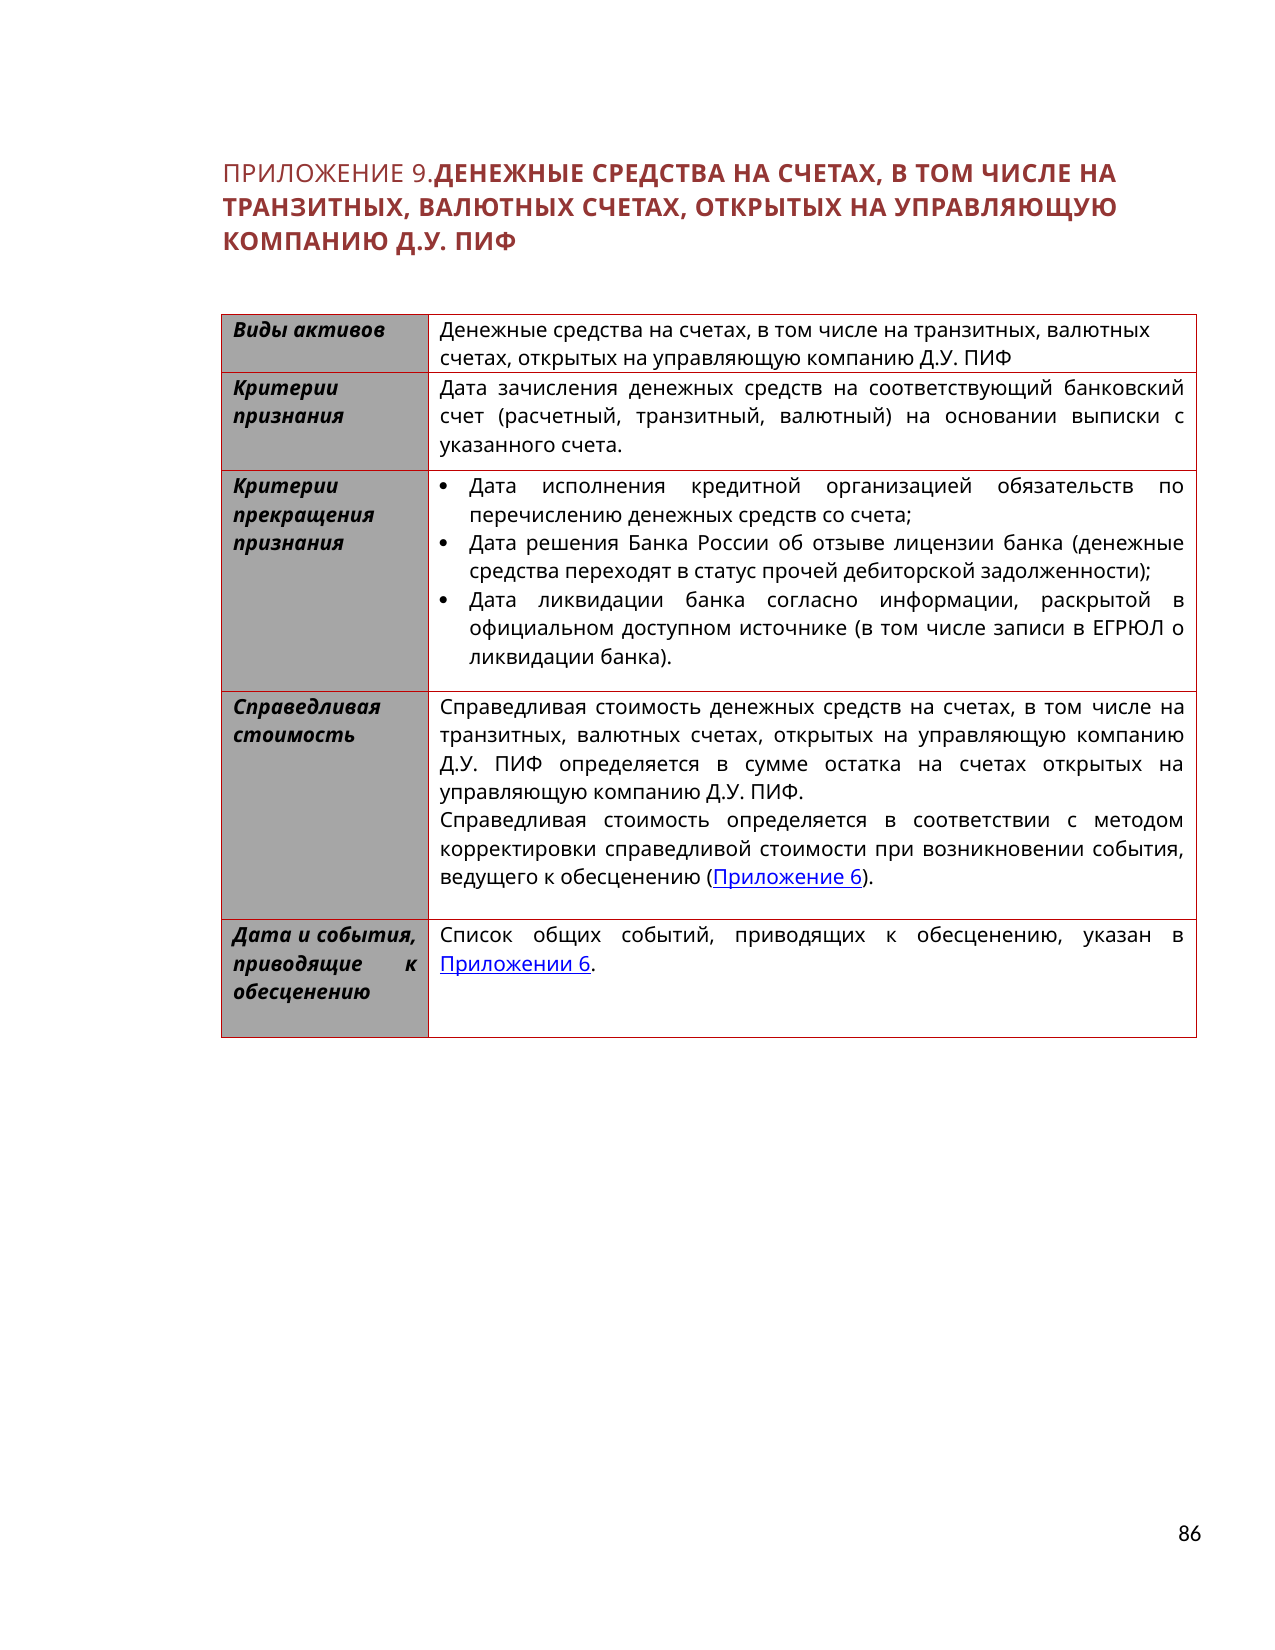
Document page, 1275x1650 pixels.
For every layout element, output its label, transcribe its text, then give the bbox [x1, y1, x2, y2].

table_cell Критерии признания [222, 373, 428, 470]
table_cell Дата зачисления денежных средств на соответствующий банковский счет (расчетный, транзитный, валютный) на основании выписки с указанного счета. [429, 373, 1196, 470]
table_cell Дата и события, приводящие к обесценению [222, 920, 428, 1037]
table_header Денежные средства на счетах, в том числе на транзитных, валютных счетах, открытых на управляющую компанию Д.У. ПИФ [429, 315, 1196, 372]
table_header Виды активов [222, 315, 428, 372]
table_cell Справедливая стоимость [222, 692, 428, 919]
table_cell Критерии прекращения признания [222, 471, 428, 691]
subtitle Приложение 9.Денежные средства на счетах, в том числе на транзитных, валютных счетах, открытых на управляющую компанию Д.У. ПИФ [222, 156, 1201, 258]
table_cell Справедливая стоимость денежных средств на счетах, в том числе на транзитных, валютных счетах, открытых на управляющую компанию Д.У. ПИФ определяется в сумме остатка на счетах открытых на управляющую компанию Д.У. ПИФ. Справедливая стоимость определяется в соответствии с методом корректировки справедливой стоимости при возникновении события, ведущего к обесценению (Приложение 6). [429, 692, 1196, 919]
table_cell Дата исполнения кредитной организацией обязательств по перечислению денежных средств со счета; Дата решения Банка России об отзыве лицензии банка (денежные средства переходят в статус прочей дебиторской задолженности); Дата ликвидации банка согласно информации, раскрытой в официальном доступном источнике (в том числе записи в ЕГРЮЛ о ликвидации банка). [429, 471, 1196, 691]
table_cell Список общих событий, приводящих к обесценению, указан в Приложении 6. [429, 920, 1196, 1037]
